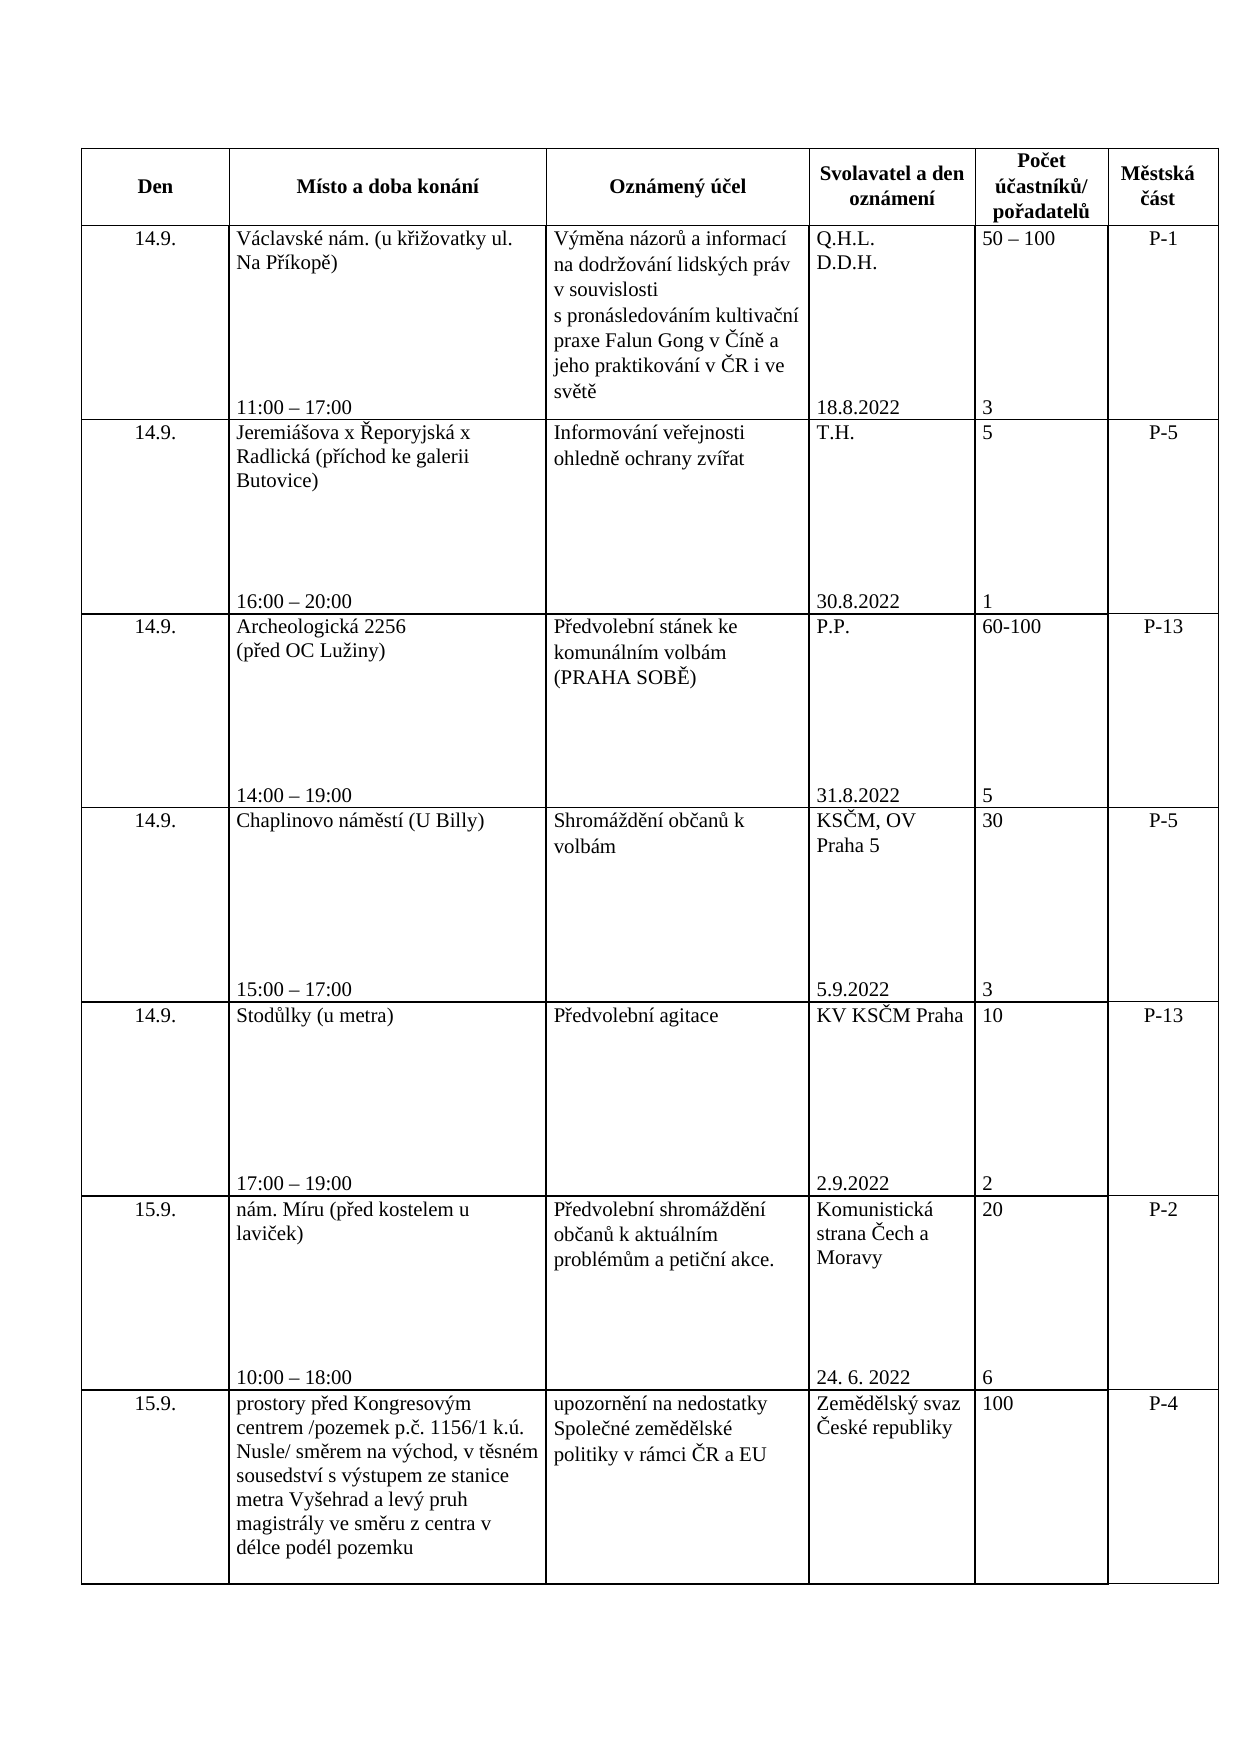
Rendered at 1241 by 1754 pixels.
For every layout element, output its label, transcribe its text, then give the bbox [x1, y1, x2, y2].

table_cell Shromáždění občanů k volbám [547, 808, 808, 1001]
table_cell 100 4 [976, 1391, 1107, 1583]
table_cell Předvolební stánek ke komunálním volbám (PRAHA SOBĚ) [547, 615, 808, 807]
table_cell Výměna názorů a informací na dodržování lidských práv v souvislosti s pronásledováním kultivační praxe Falun Gong v Číně a jeho praktikování v ČR i ve světě [547, 226, 808, 419]
table_cell P-2 [1109, 1196, 1218, 1389]
table_cell 60-100 5 [976, 615, 1107, 807]
table_header Městská část [1109, 149, 1218, 225]
table_header Svolavatel a den oznámení [810, 149, 975, 225]
table_cell P-4 [1109, 1390, 1218, 1583]
table_cell 14.9. [82, 808, 228, 1001]
table_cell P-5 [1109, 420, 1218, 613]
table_cell 14.9. [82, 615, 228, 807]
table_cell nám. Míru (před kostelem u laviček) 10:00 – 18:00 [230, 1197, 545, 1389]
table_cell 15.9. [82, 1391, 228, 1583]
table_cell Archeologická 2256 (před OC Lužiny) 14:00 – 19:00 [230, 615, 545, 807]
table_cell KV KSČM Praha 2.9.2022 [810, 1003, 974, 1195]
table_cell Q.H.L. D.D.H. 18.8.2022 [810, 226, 974, 419]
table_cell T.H. 30.8.2022 [810, 420, 974, 613]
table_cell Informování veřejnosti ohledně ochrany zvířat [547, 420, 808, 613]
table_cell 10 2 [976, 1003, 1107, 1195]
table_cell 14.9. [82, 1003, 228, 1195]
table_cell Komunistická strana Čech a Moravy 24. 6. 2022 [810, 1197, 974, 1389]
table_cell Předvolební agitace [547, 1003, 808, 1195]
table_cell P-1 [1109, 226, 1218, 419]
table_cell P-13 [1109, 1002, 1218, 1195]
table_cell P-5 [1109, 808, 1218, 1001]
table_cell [230, 1391, 545, 1583]
table_cell KSČM, OV Praha 5 5.9.2022 [810, 808, 974, 1001]
table_cell P.P. 31.8.2022 [810, 615, 974, 807]
table_cell 20 6 [976, 1197, 1107, 1389]
table_cell 50 – 100 3 [976, 226, 1107, 419]
table_cell 14.9. [82, 420, 228, 613]
table_cell Stodůlky (u metra) 17:00 – 19:00 [230, 1003, 545, 1195]
table_header Oznámený účel [547, 149, 809, 225]
table_header Místo a doba konání [230, 149, 546, 225]
table_cell P-13 [1109, 614, 1218, 807]
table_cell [810, 1391, 974, 1583]
table_cell Jeremiášova x Řeporyjská x Radlická (příchod ke galerii Butovice) 16:00 – 20:00 [230, 420, 545, 613]
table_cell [547, 1391, 808, 1583]
table_cell Václavské nám. (u křižovatky ul. Na Příkopě) 11:00 – 17:00 [230, 226, 545, 419]
table_header Den [82, 149, 229, 225]
table_cell Chaplinovo náměstí (U Billy) 15:00 – 17:00 [230, 808, 545, 1001]
table_cell Předvolební shromáždění občanů k aktuálním problémům a petiční akce. [547, 1197, 808, 1389]
table_header Počet účastníků/ pořadatelů [976, 149, 1108, 225]
table_cell 5 1 [976, 420, 1107, 613]
table_cell 14.9. [82, 226, 228, 419]
table_cell 30 3 [976, 808, 1107, 1001]
table_cell 15.9. [82, 1197, 228, 1389]
